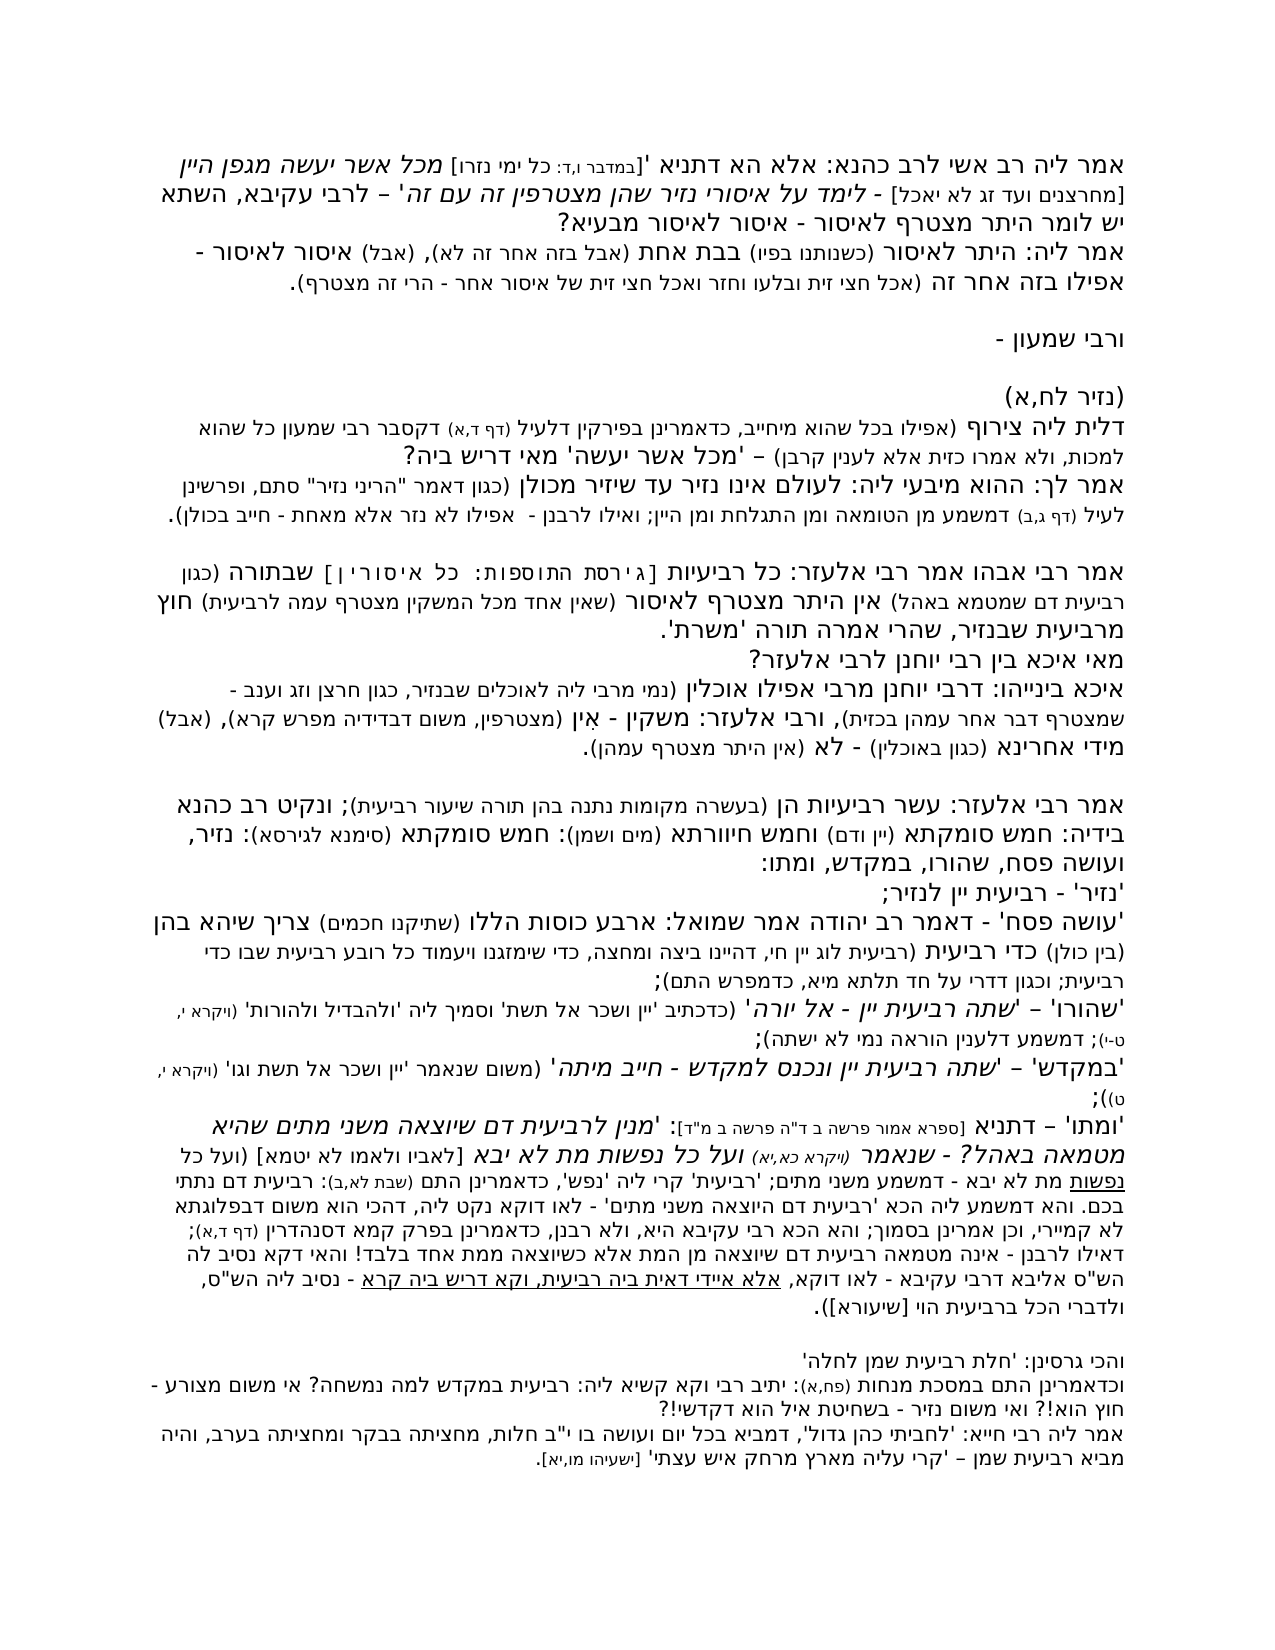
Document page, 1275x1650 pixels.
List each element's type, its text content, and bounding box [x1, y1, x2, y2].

text (נזיר לח,א) [150, 382, 1125, 412]
text ורבי שמעון - [150, 324, 1125, 354]
text מאי איכא בין רבי יוחנן לרבי אלעזר? [150, 645, 1125, 674]
text 'ומתו' – דתניא [ספרא אמור פרשה ב ד"ה פרשה ב מ"ד]: 'מנין לרביעית דם שיוצאה משני מתים שהיא מטמאה באהל? - שנאמר (ויקרא כא,יא) ועל כל נפשות מת לא יבא [לאביו ולאמו לא יטמא] (ועל כל נפשות מת לא יבא - דמשמע משני מתים; 'רביעית' קרי ליה 'נפש', כדאמרינן התם (שבת לא,ב): רביעית דם נתתי בכם. והא דמשמע ליה הכא 'רביעית דם היוצאה משני מתים' - לאו דוקא נקט ליה, דהכי הוא משום דבפלוגתא לא קמיירי, וכן אמרינן בסמוך; והא הכא רבי עקיבא היא, ולא רבנן, כדאמרינן בפרק קמא דסנהדרין (דף ד,א); דאילו לרבנן - אינה מטמאה רביעית דם שיוצאה מן המת אלא כשיוצאה ממת אחד בלבד! והאי דקא נסיב לה הש"ס אליבא דרבי עקיבא - לאו דוקא, אלא איידי דאית ביה רביעית, וקא דריש ביה קרא - נסיב ליה הש"ס, ולדברי הכל ברביעית הוי [שיעורא]). [150, 1111, 1125, 1320]
text וכדאמרינן התם במסכת מנחות (פח,א): יתיב רבי וקא קשיא ליה: רביעית במקדש למה נמשחה? אי משום מצורע - חוץ הוא!? ואי משום נזיר - בשחיטת איל הוא דקדשי!? [150, 1373, 1125, 1422]
text אמר ליה רב אשי לרב כהנא: אלא הא דתניא '[במדבר ו,ד: כל ימי נזרו] מכל אשר יעשה מגפן היין [מחרצנים ועד זג לא יאכל] - לימד על איסורי נזיר שהן מצטרפין זה עם זה' – לרבי עקיבא, השתא יש לומר היתר מצטרף לאיסור - איסור לאיסור מבעיא? [150, 150, 1125, 237]
text והכי גרסינן: 'חלת רביעית שמן לחלה' [150, 1349, 1125, 1373]
text אמר ליה: היתר לאיסור (כשנותנו בפיו) בבת אחת (אבל בזה אחר זה לא), (אבל) איסור לאיסור - אפילו בזה אחר זה (אכל חצי זית ובלעו וחזר ואכל חצי זית של איסור אחר - הרי זה מצטרף). [150, 237, 1125, 296]
text אמר ליה רבי חייא: 'לחביתי כהן גדול', דמביא בכל יום ועושה בו י"ב חלות, מחציתה בבקר ומחציתה בערב, והיה מביא רביעית שמן – 'קרי עליה מארץ מרחק איש עצתי' [ישעיהו מו,יא]. [150, 1422, 1125, 1470]
text אמר רבי אלעזר: עשר רביעיות הן (בעשרה מקומות נתנה בהן תורה שיעור רביעית); ונקיט רב כהנא בידיה: חמש סומקתא (יין ודם) וחמש חיוורתא (מים ושמן): חמש סומקתא (סימנא לגירסא): נזיר, ועושה פסח, שהורו, במקדש, ומתו: [150, 790, 1125, 878]
text 'עושה פסח' - דאמר רב יהודה אמר שמואל: ארבע כוסות הללו (שתיקנו חכמים) צריך שיהא בהן (בין כולן) כדי רביעית (רביעית לוג יין חי, דהיינו ביצה ומחצה, כדי שימזגנו ויעמוד כל רובע רביעית שבו כדי רביעית; וכגון דדרי על חד תלתא מיא, כדמפרש התם); [150, 907, 1125, 994]
text 'שהורו' – 'שתה רביעית יין - אל יורה' (כדכתיב 'יין ושכר אל תשת' וסמיך ליה 'ולהבדיל ולהורות' (ויקרא י,ט-י); דמשמע דלענין הוראה נמי לא ישתה); [150, 994, 1125, 1053]
text דלית ליה צירוף (אפילו בכל שהוא מיחייב, כדאמרינן בפירקין דלעיל (דף ד,א) דקסבר רבי שמעון כל שהוא למכות, ולא אמרו כזית אלא לענין קרבן) – 'מכל אשר יעשה' מאי דריש ביה? [150, 412, 1125, 470]
text 'במקדש' – 'שתה רביעית יין ונכנס למקדש - חייב מיתה' (משום שנאמר 'יין ושכר אל תשת וגו' (ויקרא י,ט)); [150, 1053, 1125, 1111]
text 'נזיר' - רביעית יין לנזיר; [150, 878, 1125, 907]
text אמר לך: ההוא מיבעי ליה: לעולם אינו נזיר עד שיזיר מכולן (כגון דאמר "הריני נזיר" סתם, ופרשינן לעיל (דף ג,ב) דמשמע מן הטומאה ומן התגלחת ומן היין; ואילו לרבנן - אפילו לא נזר אלא מאחת - חייב בכולן). [150, 470, 1125, 528]
text איכא בינייהו: דרבי יוחנן מרבי אפילו אוכלין (נמי מרבי ליה לאוכלים שבנזיר, כגון חרצן וזג וענב - שמצטרף דבר אחר עמהן בכזית), ורבי אלעזר: משקין - אִין (מצטרפין, משום דבדידיה מפרש קרא), (אבל) מידי אחרינא (כגון באוכלין) - לא (אין היתר מצטרף עמהן). [150, 674, 1125, 762]
text אמר רבי אבהו אמר רבי אלעזר: כל רביעיות [גירסת התוספות: כל איסורין] שבתורה (כגון רביעית דם שמטמא באהל) אין היתר מצטרף לאיסור (שאין אחד מכל המשקין מצטרף עמה לרביעית) חוץ מרביעית שבנזיר, שהרי אמרה תורה 'משרת'. [150, 557, 1125, 645]
